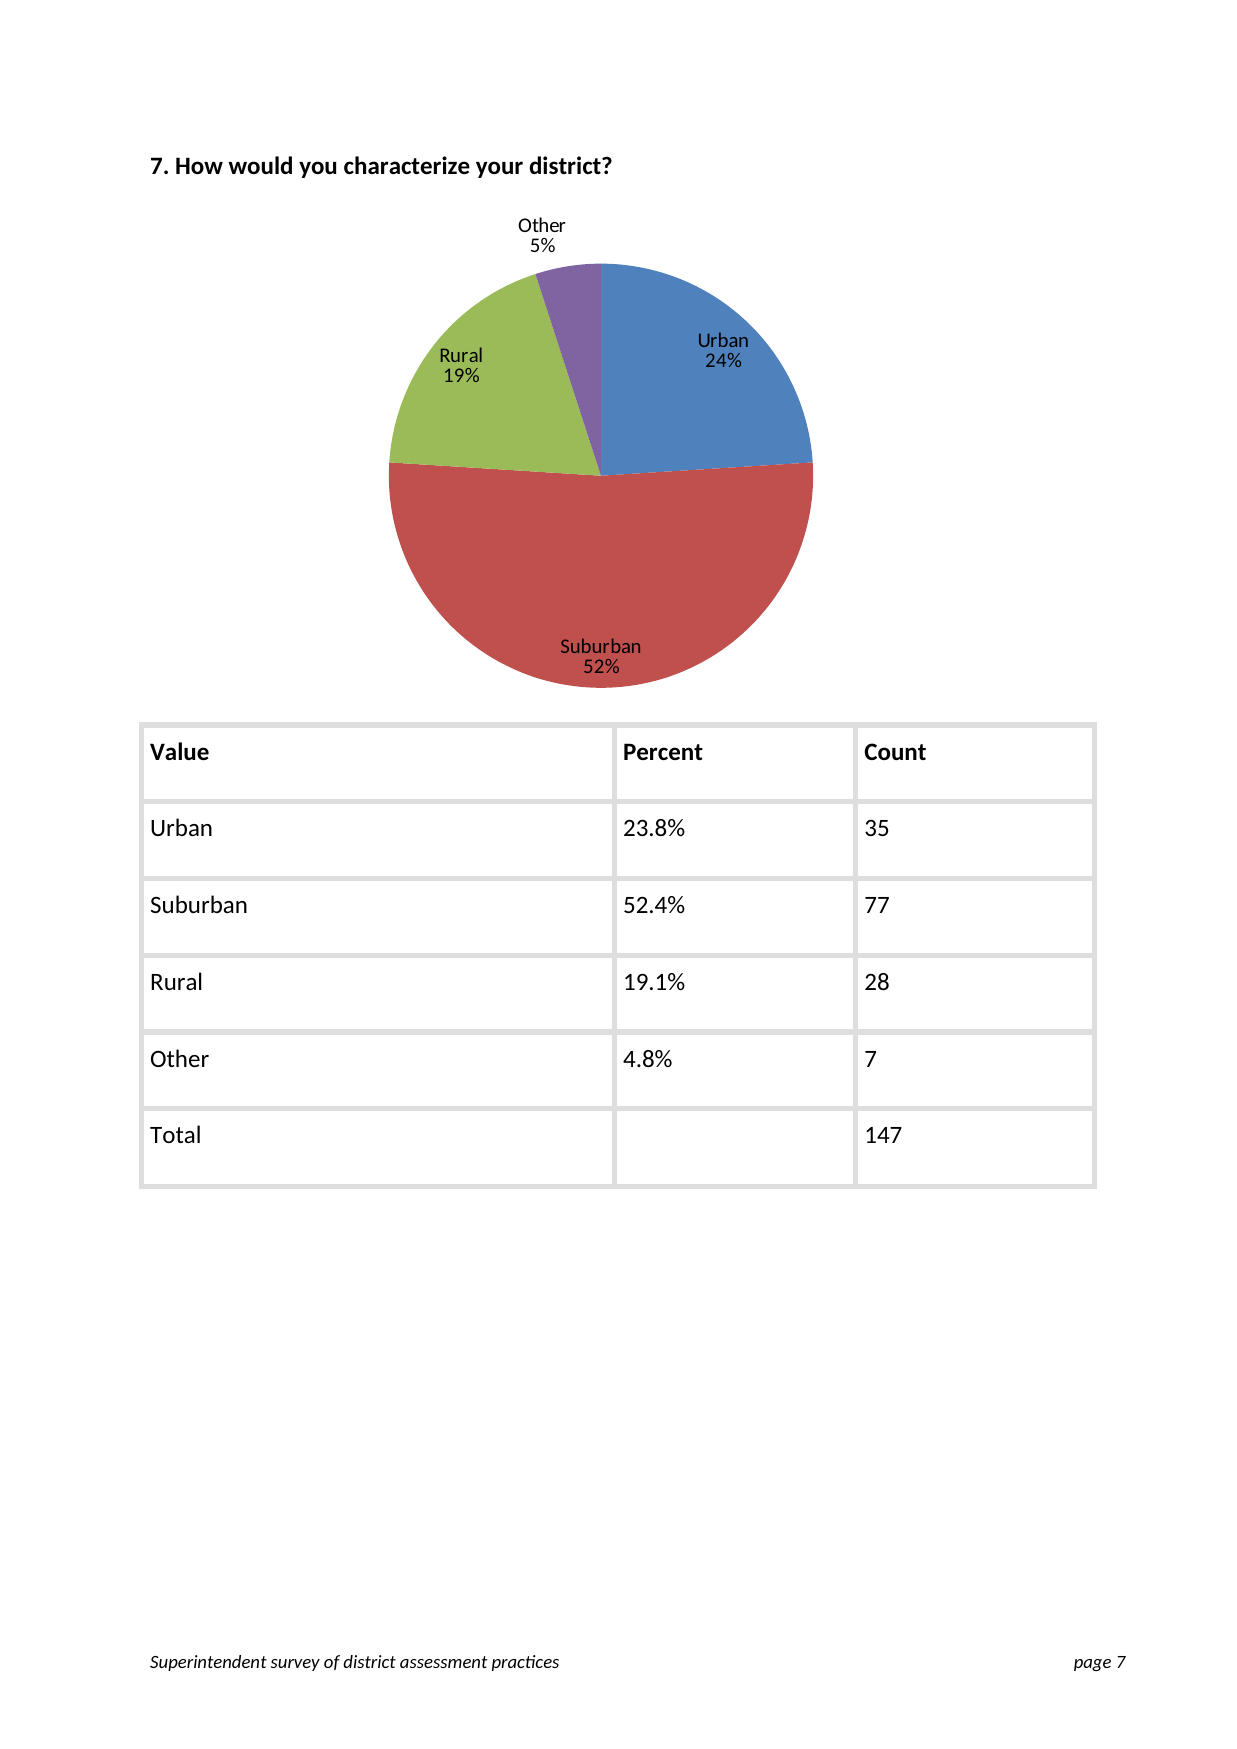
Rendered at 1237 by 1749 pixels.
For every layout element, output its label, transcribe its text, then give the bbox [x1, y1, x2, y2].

table_cell 7 [858, 1035, 1092, 1106]
table_cell 23.8% [617, 804, 853, 876]
table_cell Urban [144, 804, 612, 876]
table_cell Suburban [144, 881, 612, 953]
table_cell Other [144, 1035, 612, 1106]
table_cell 28 [858, 958, 1092, 1029]
table_header Count [858, 728, 1092, 799]
table_cell 52.4% [617, 881, 853, 953]
table_header Value [144, 728, 612, 799]
table_cell [617, 1111, 853, 1184]
table_header Percent [617, 728, 853, 799]
table_cell 19.1% [617, 958, 853, 1029]
table_cell 147 [858, 1111, 1092, 1184]
table_cell Total [144, 1111, 612, 1184]
table_cell 77 [858, 881, 1092, 953]
table_cell 4.8% [617, 1035, 853, 1106]
table_cell 35 [858, 804, 1092, 876]
title 7. How would you characterize your district? [150, 150, 1086, 181]
table_cell Rural [144, 958, 612, 1029]
